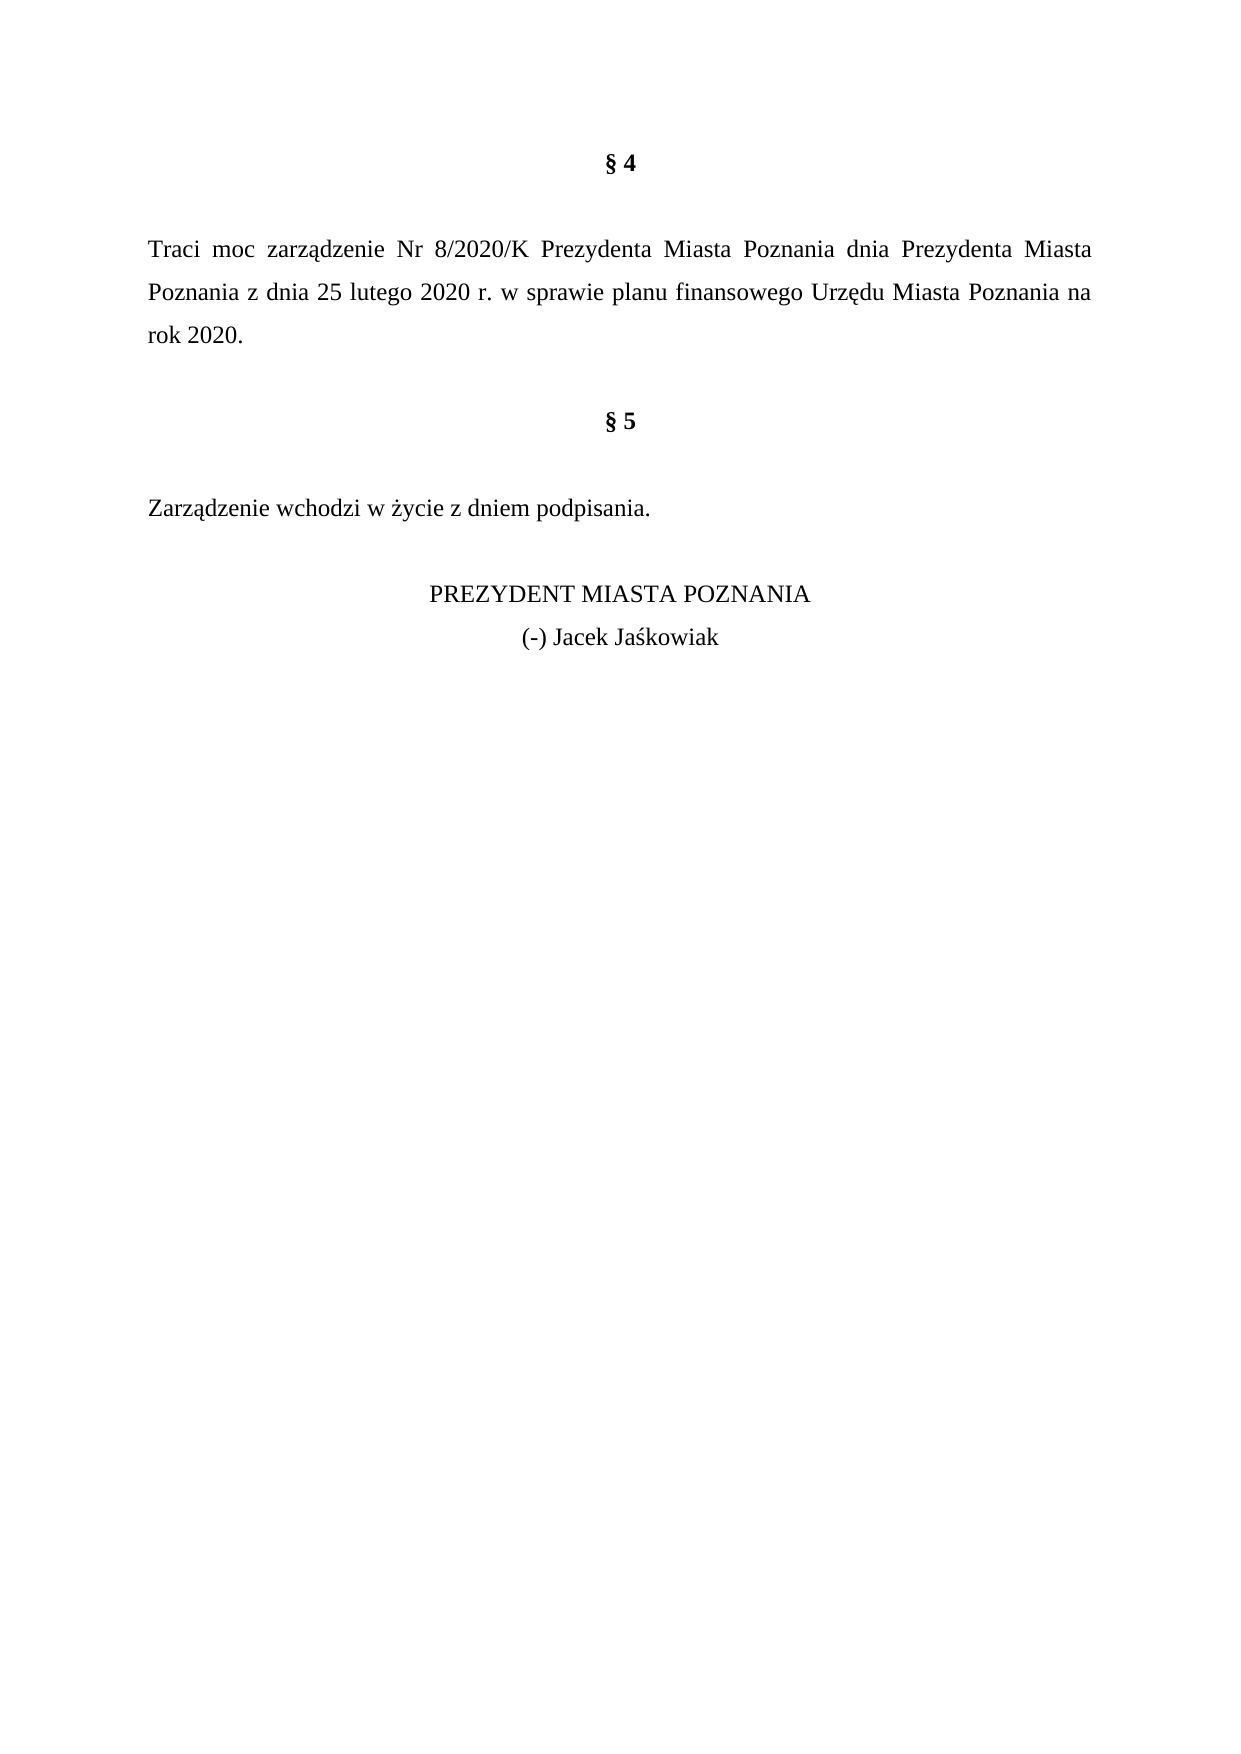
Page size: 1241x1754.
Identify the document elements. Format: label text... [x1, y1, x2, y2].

text (-) Jacek Jaśkowiak [148, 622, 1093, 651]
text Zarządzenie wchodzi w życie z dniem podpisania. [148, 493, 1093, 521]
text Traci moc zarządzenie Nr 8/2020/K Prezydenta Miasta Poznania dnia Prezydenta Miasta Poznania z dnia 25 lutego 2020 r. w sprawie planu finansowego Urzędu Miasta Poznania na rok 2020. [148, 234, 1093, 349]
text PREZYDENT MIASTA POZNANIA [148, 579, 1093, 608]
text § 4 [148, 148, 1093, 176]
text § 5 [148, 406, 1093, 435]
